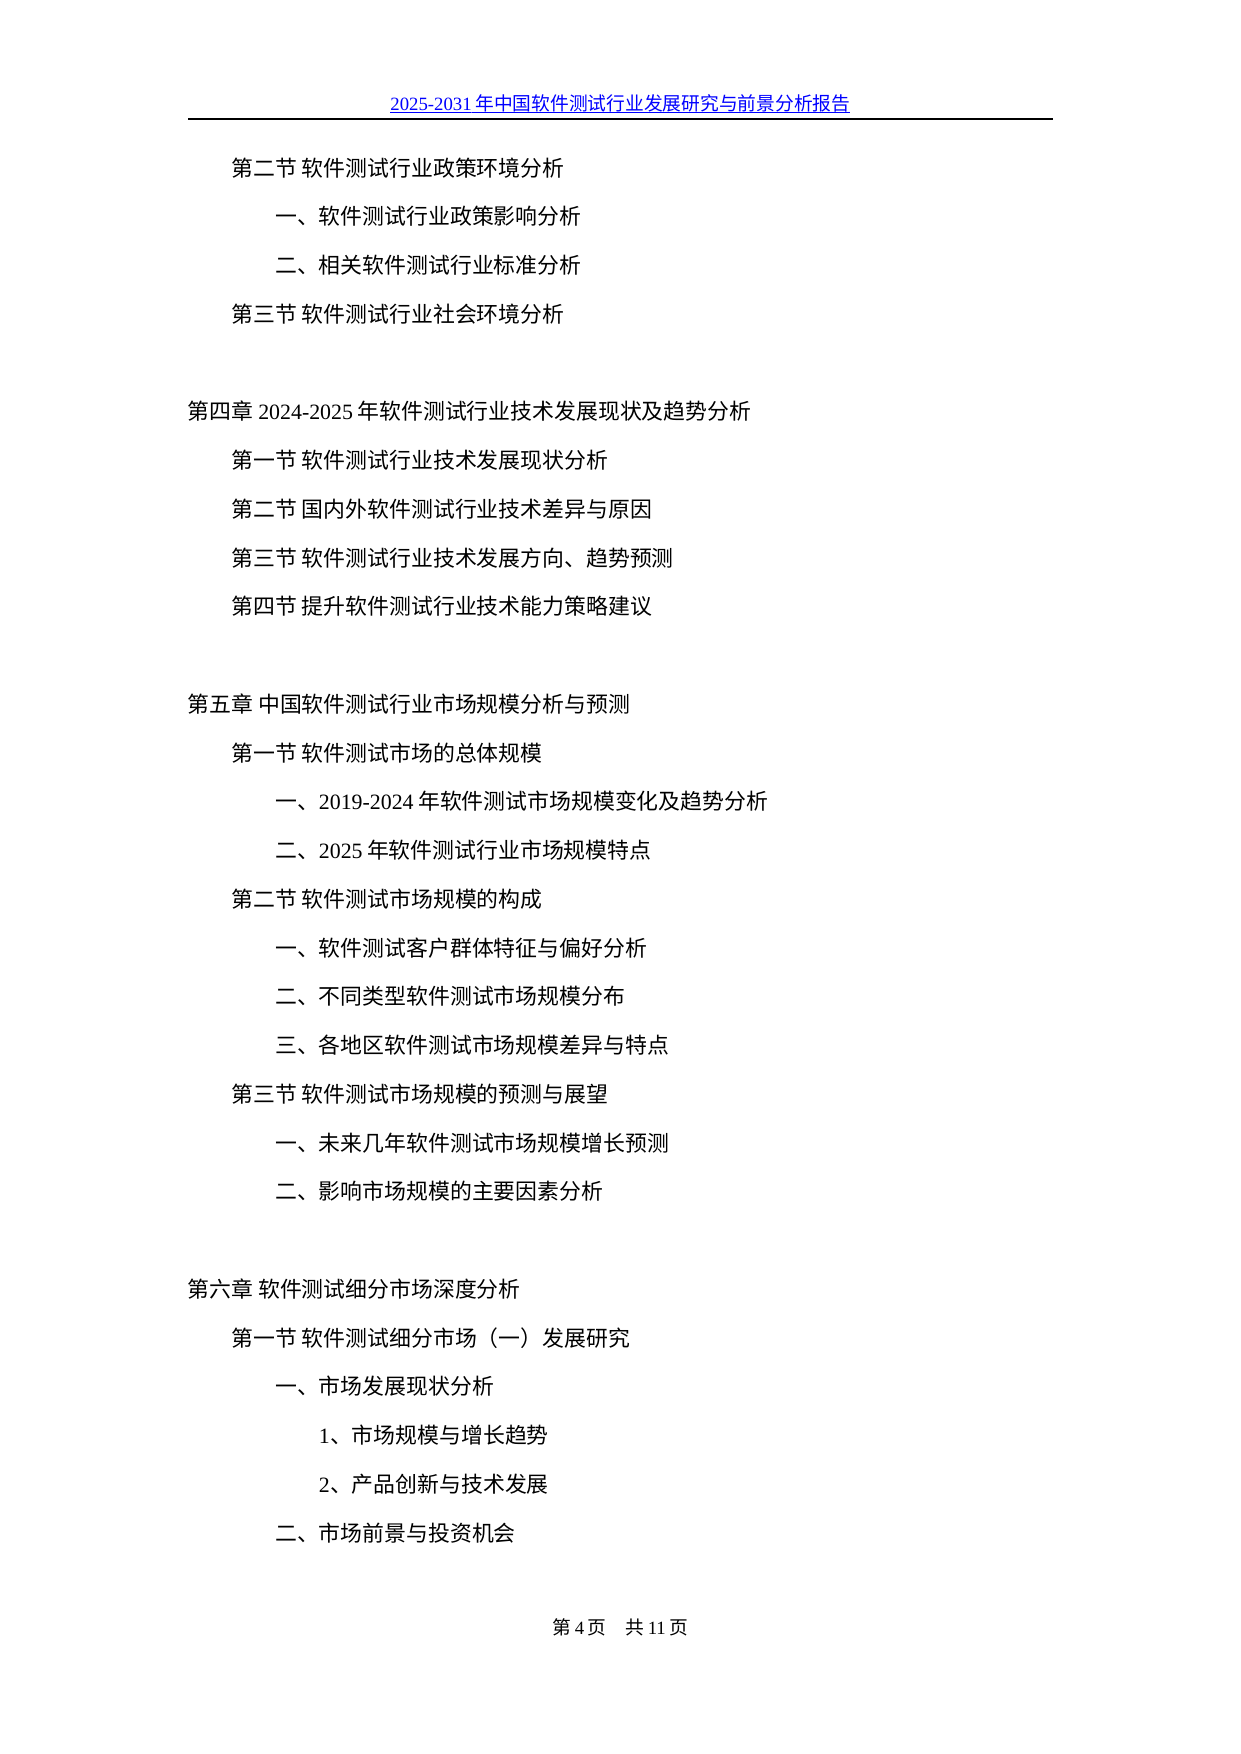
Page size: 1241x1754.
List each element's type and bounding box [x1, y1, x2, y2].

text [187, 150, 1053, 1548]
